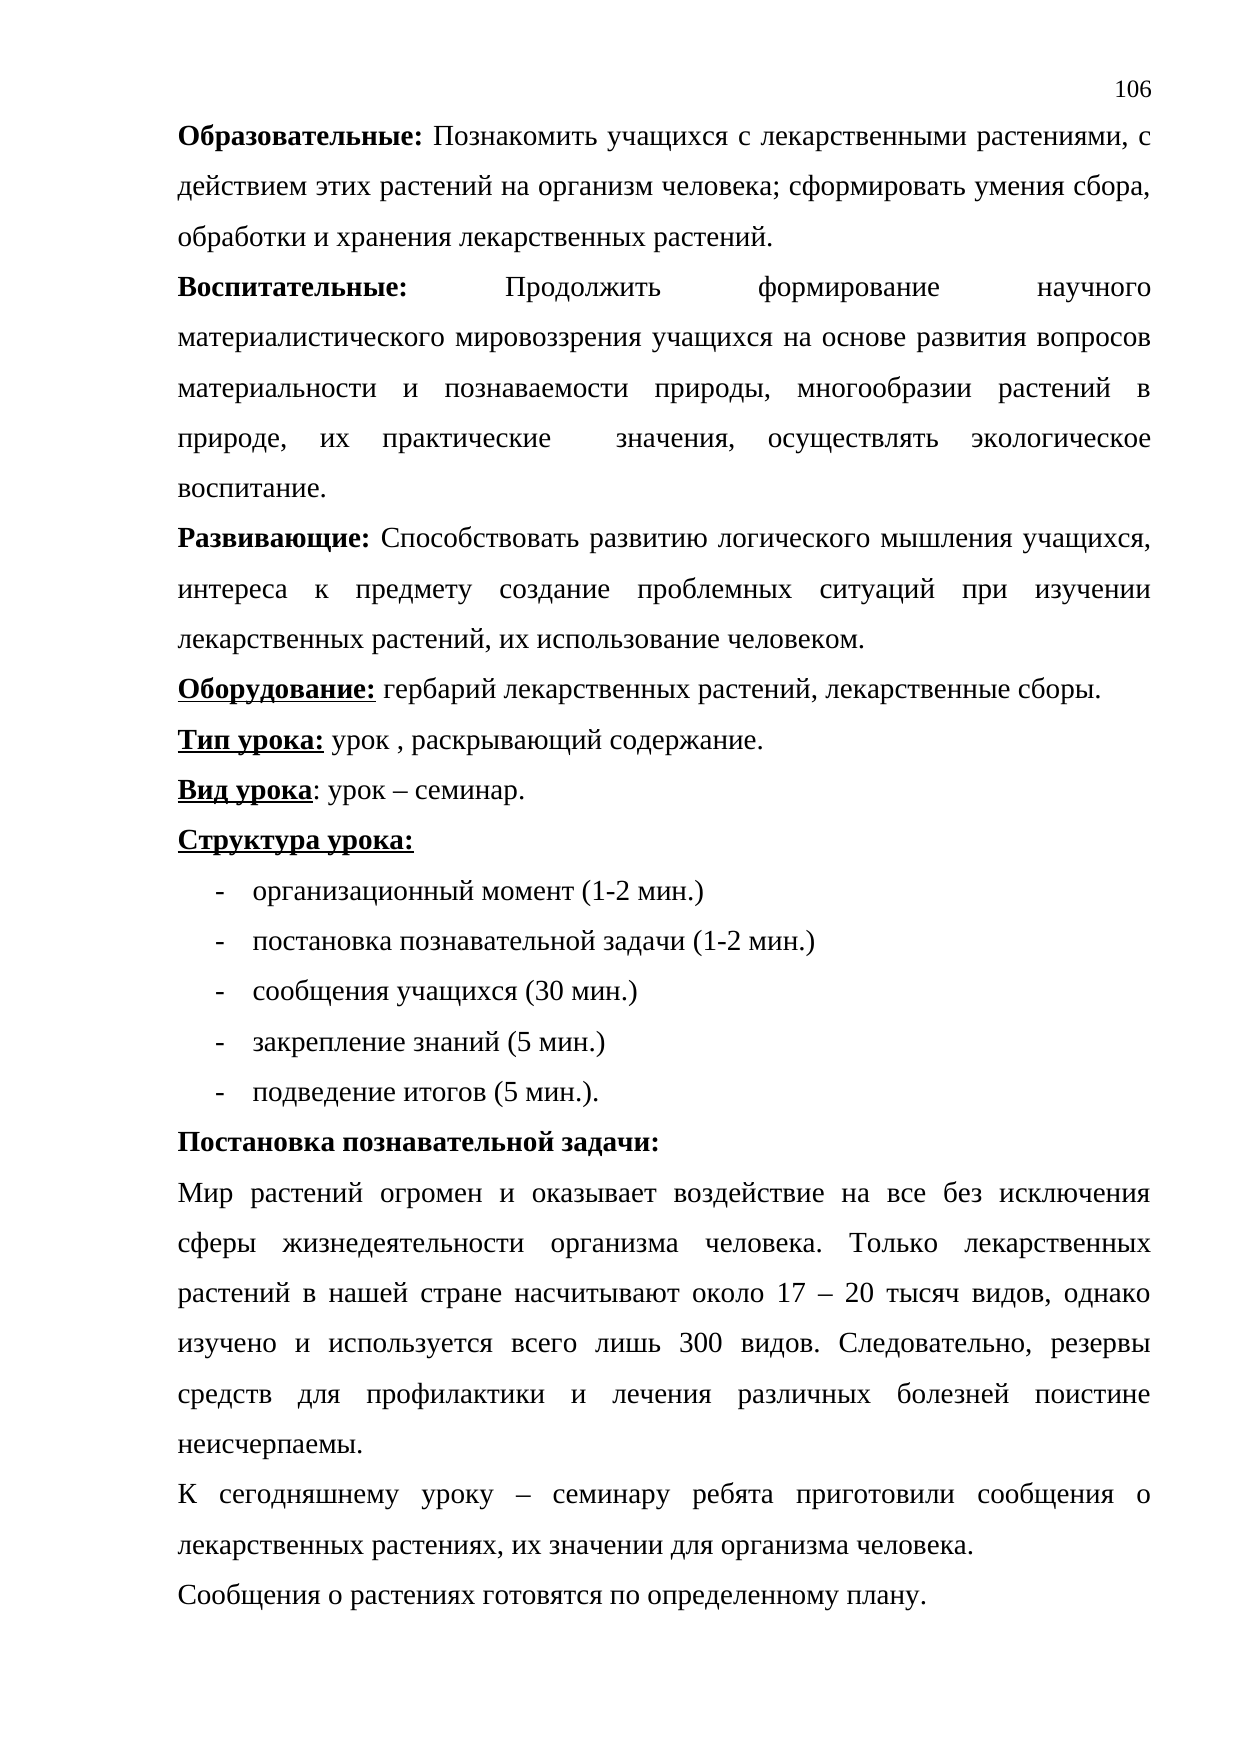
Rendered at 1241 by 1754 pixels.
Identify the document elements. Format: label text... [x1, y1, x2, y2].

list организационный момент (1-2 мин.) [215, 873, 1152, 906]
text Оборудование: гербарий лекарственных растений, лекарственные сборы. [177, 672, 1152, 705]
text К сегодняшнему уроку – семинару ребята приготовили сообщения о лекарственных растениях, их значении для организма человека. [177, 1477, 1152, 1560]
text Тип урока: урок , раскрывающий содержание. [177, 722, 1152, 755]
text Вид урока: урок – семинар. [177, 772, 1152, 806]
text Мир растений огромен и оказывает воздействие на все без исключения сферы жизнедеятельности организма человека. Только лекарственных растений в нашей стране насчитывают около 17 – 20 тысяч видов, однако изучено и используется всего лишь 300 видов. Следовательно, резервы средств для профилактики и лечения различных болезней поистине неисчерпаемы. [177, 1175, 1152, 1460]
list постановка познавательной задачи (1-2 мин.) [215, 923, 1152, 957]
text Постановка познавательной задачи: [177, 1124, 1152, 1158]
text Структура урока: [177, 822, 1152, 856]
list подведение итогов (5 мин.). [215, 1074, 1152, 1108]
text Развивающие: Способствовать развитию логического мышления учащихся, интереса к предмету создание проблемных ситуаций при изучении лекарственных растений, их использование человеком. [177, 521, 1152, 655]
list сообщения учащихся (30 мин.) [215, 973, 1152, 1007]
list закрепление знаний (5 мин.) [215, 1024, 1152, 1057]
text Образовательные: Познакомить учащихся с лекарственными растениями, с действием этих растений на организм человека; сформировать умения сбора, обработки и хранения лекарственных растений. [177, 118, 1152, 252]
text Воспитательные: Продолжить формирование научного материалистического мировоззрения учащихся на основе развития вопросов материальности и познаваемости природы, многообразии растений в природе, их практические значения, осуществлять экологическое воспитание. [177, 269, 1152, 504]
text Сообщения о растениях готовятся по определенному плану. [177, 1577, 1152, 1611]
